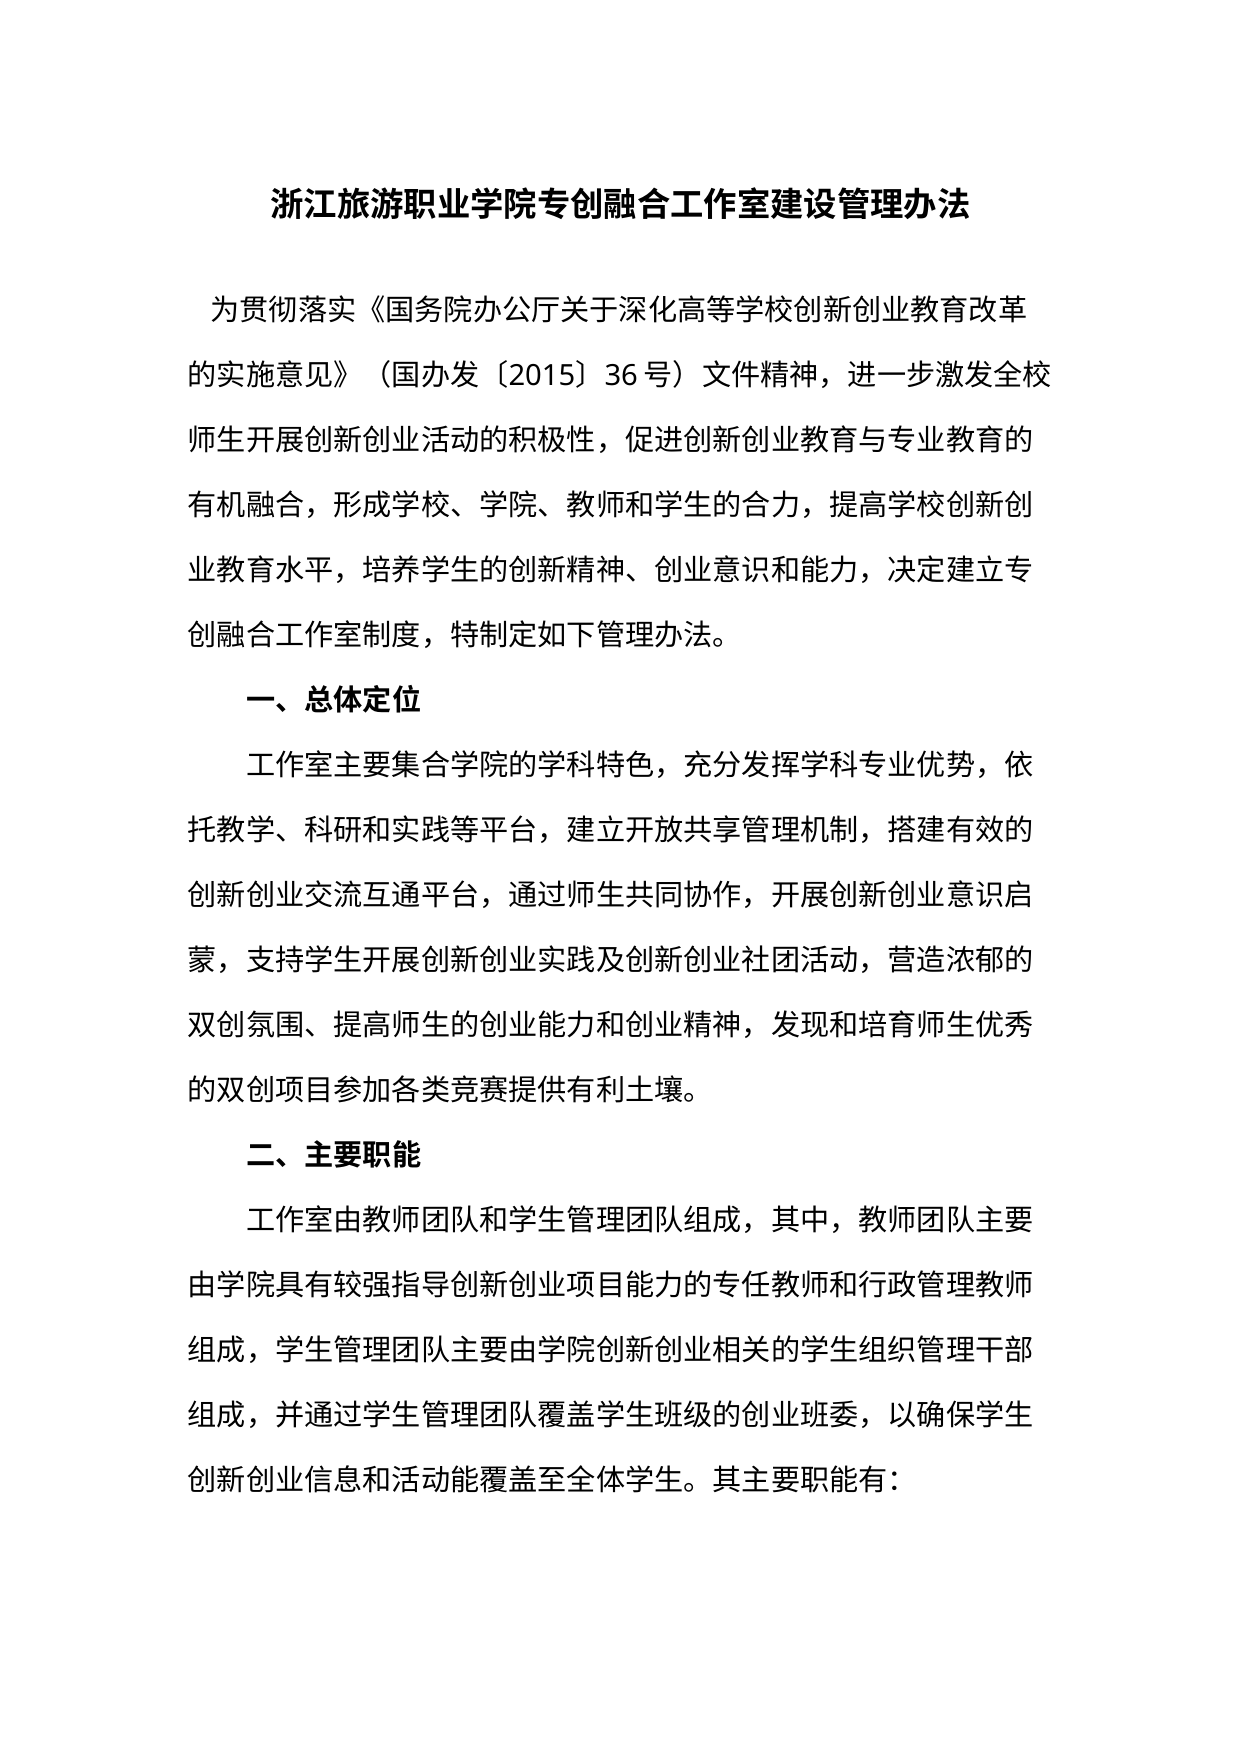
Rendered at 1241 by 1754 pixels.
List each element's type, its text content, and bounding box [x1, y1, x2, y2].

text 工作室由教师团队和学生管理团队组成，其中，教师团队主要由学院具有较强指导创新创业项目能力的专任教师和行政管理教师组成，学生管理团队主要由学院创新创业相关的学生组织管理干部组成，并通过学生管理团队覆盖学生班级的创业班委，以确保学生创新创业信息和活动能覆盖至全体学生。其主要职能有： [187, 1185, 1053, 1510]
text 工作室主要集合学院的学科特色，充分发挥学科专业优势，依托教学、科研和实践等平台，建立开放共享管理机制，搭建有效的创新创业交流互通平台，通过师生共同协作，开展创新创业意识启蒙，支持学生开展创新创业实践及创新创业社团活动，营造浓郁的双创氛围、提高师生的创业能力和创业精神，发现和培育师生优秀的双创项目参加各类竞赛提供有利土壤。 [187, 730, 1053, 1120]
text 一、总体定位 [187, 665, 1053, 730]
text 为贯彻落实《国务院办公厅关于深化高等学校创新创业教育改革的实施意见》（国办发〔2015〕36号）文件精神，进一步激发全校师生开展创新创业活动的积极性，促进创新创业教育与专业教育的有机融合，形成学校、学院、教师和学生的合力，提高学校创新创业教育水平，培养学生的创新精神、创业意识和能力，决定建立专创融合工作室制度，特制定如下管理办法。 [187, 275, 1053, 665]
subtitle 浙江旅游职业学院专创融合工作室建设管理办法 [187, 170, 1053, 235]
text 二、主要职能 [187, 1120, 1053, 1185]
